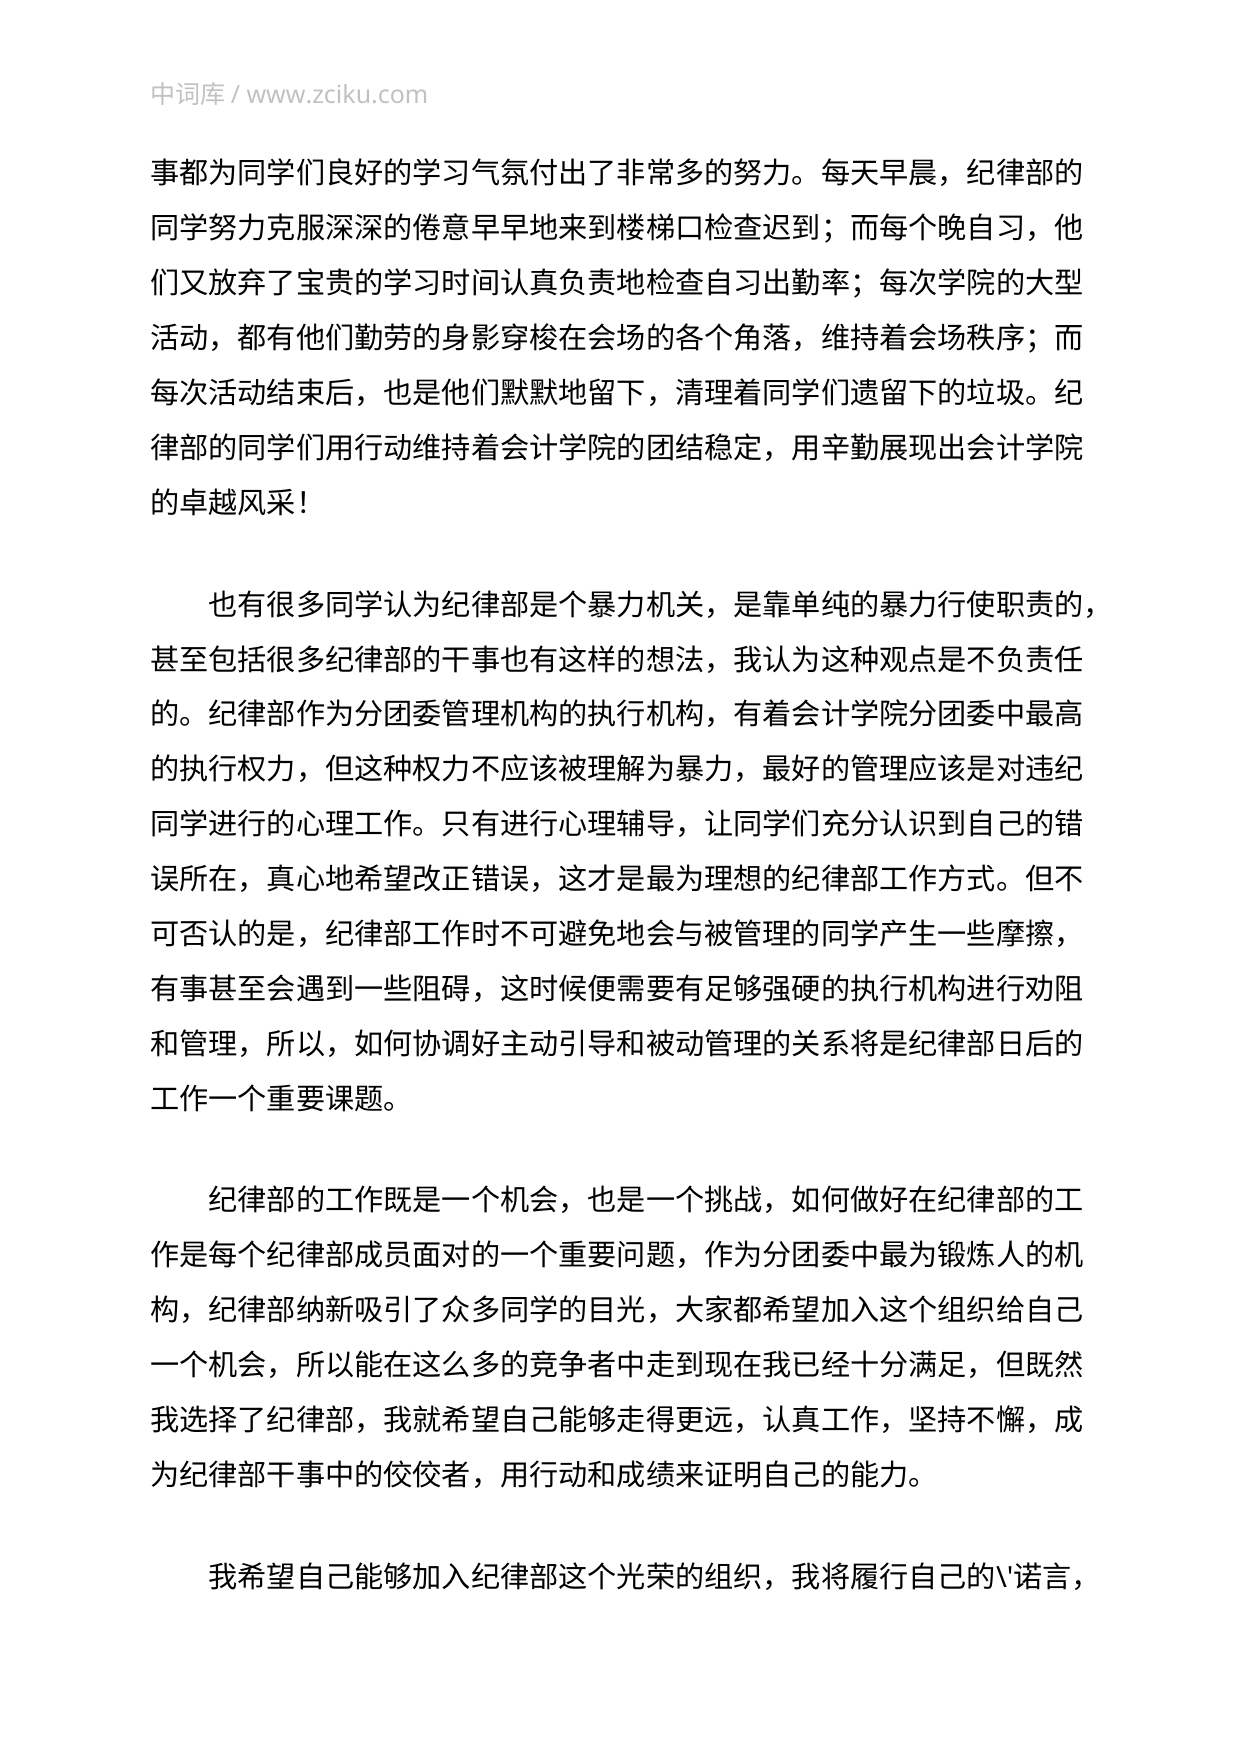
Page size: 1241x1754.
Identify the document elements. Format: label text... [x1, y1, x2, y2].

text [150, 150, 1090, 522]
text 纪律部的工作既是一个机会，也是一个挑战，如何做好在纪律部的工作是每个纪律部成员面对的一个重要问题，作为分团委中最为锻炼人的机构，纪律部纳新吸引了众多同学的目光，大家都希望加入这个组织给自己一个机会，所以能在这么多的竞争者中走到现在我已经十分满足，但既然我选择了纪律部，我就希望自己能够走得更远，认真工作，坚持不懈，成为纪律部干事中的佼佼者，用行动和成绩来证明自己的能力。 [150, 1177, 1090, 1494]
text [150, 1553, 1090, 1596]
text 也有很多同学认为纪律部是个暴力机关，是靠单纯的暴力行使职责的，甚至包括很多纪律部的干事也有这样的想法，我认为这种观点是不负责任的。纪律部作为分团委管理机构的执行机构，有着会计学院分团委中最高的执行权力，但这种权力不应该被理解为暴力，最好的管理应该是对违纪同学进行的心理工作。只有进行心理辅导，让同学们充分认识到自己的错误所在，真心地希望改正错误，这才是最为理想的纪律部工作方式。但不可否认的是，纪律部工作时不可避免地会与被管理的同学产生一些摩擦，有事甚至会遇到一些阻碍，这时候便需要有足够强硬的执行机构进行劝阻和管理，所以，如何协调好主动引导和被动管理的关系将是纪律部日后的工作一个重要课题。 [150, 581, 1090, 1117]
